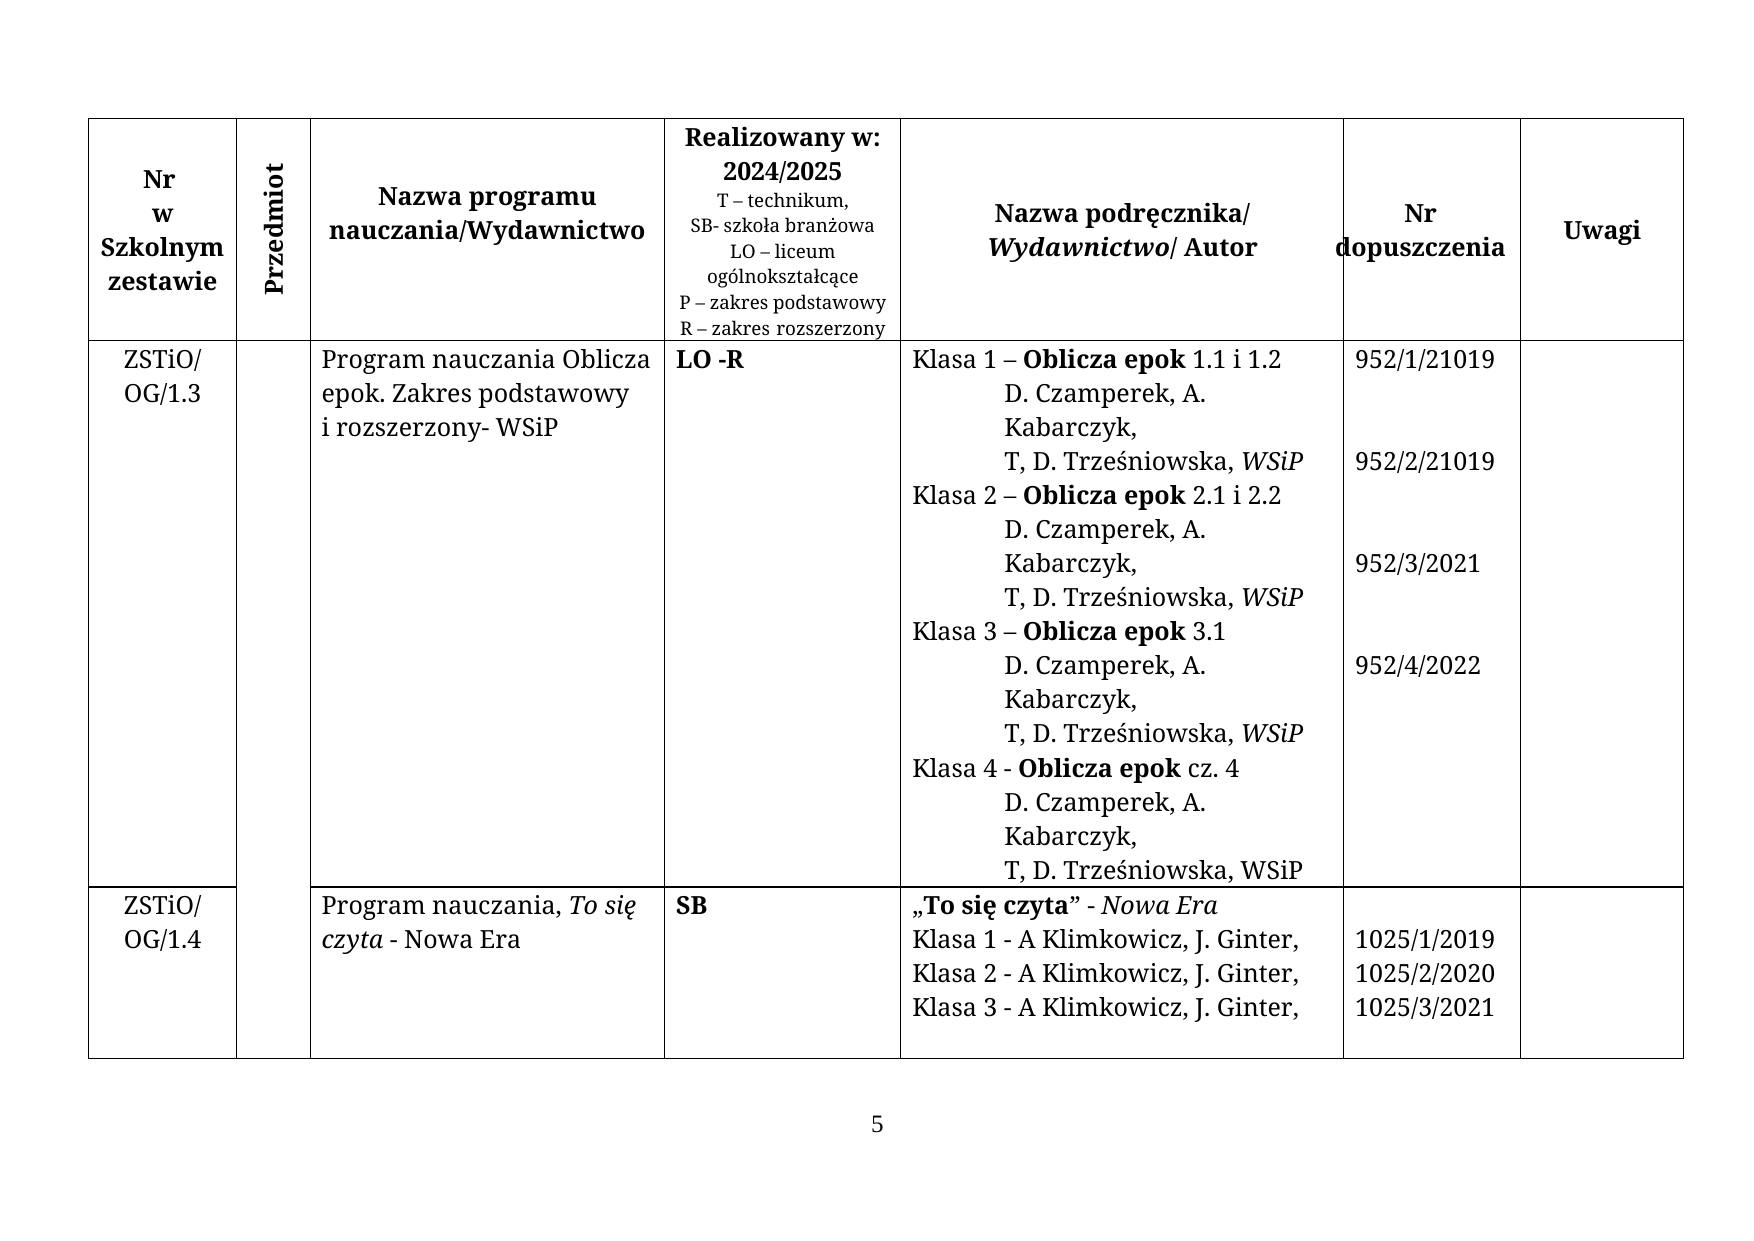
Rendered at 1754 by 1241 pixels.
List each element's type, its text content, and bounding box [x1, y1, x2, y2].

table_cell Klasa 1 – Oblicza epok 1.1 i 1.2 D. Czamperek, A. Kabarczyk, T, D. Trześniowska, WSiP Klasa 2 – Oblicza epok 2.1 i 2.2 D. Czamperek, A. Kabarczyk, T, D. Trześniowska, WSiP Klasa 3 – Oblicza epok 3.1 D. Czamperek, A. Kabarczyk, T, D. Trześniowska, WSiP Klasa 4 - Oblicza epok cz. 4 D. Czamperek, A. Kabarczyk, T, D. Trześniowska, WSiP [901, 341, 1343, 886]
table_header Przedmiot [237, 119, 310, 340]
table_header Nazwa podręcznika/ Wydawnictwo/ Autor [901, 119, 1343, 340]
table_cell [1521, 888, 1683, 1058]
table_cell 1025/1/2019 1025/2/2020 1025/3/2021 [1344, 888, 1520, 1058]
table_cell [1521, 341, 1683, 886]
table_cell Program nauczania, To się czyta - Nowa Era [311, 888, 664, 1058]
table_cell LO -R [665, 341, 900, 886]
table_cell Program nauczania Oblicza epok. Zakres podstawowy i rozszerzony- WSiP [311, 341, 664, 886]
table_cell SB [665, 888, 900, 1058]
table_header Nr dopuszczenia [1344, 119, 1520, 340]
table_header Nr w Szkolnym zestawie [89, 119, 236, 340]
table_cell „To się czyta” - Nowa Era Klasa 1 - A Klimkowicz, J. Ginter, Klasa 2 - A Klimkowicz, J. Ginter, Klasa 3 - A Klimkowicz, J. Ginter, [901, 888, 1343, 1058]
table_cell 952/1/21019 952/2/21019 952/3/2021 952/4/2022 [1344, 341, 1520, 886]
table_cell ZSTiO/OG/1.3 [89, 341, 236, 886]
table_header Realizowany w: 2024/2025 T – technikum, SB- szkoła branżowa LO – liceum ogólnokształcące P – zakres podstawowy R – zakres rozszerzony [665, 119, 900, 340]
table_header Uwagi [1521, 119, 1683, 340]
table_header Nazwa programu nauczania/Wydawnictwo [311, 119, 664, 340]
table_cell ZSTiO/OG/1.4 [89, 888, 236, 1058]
